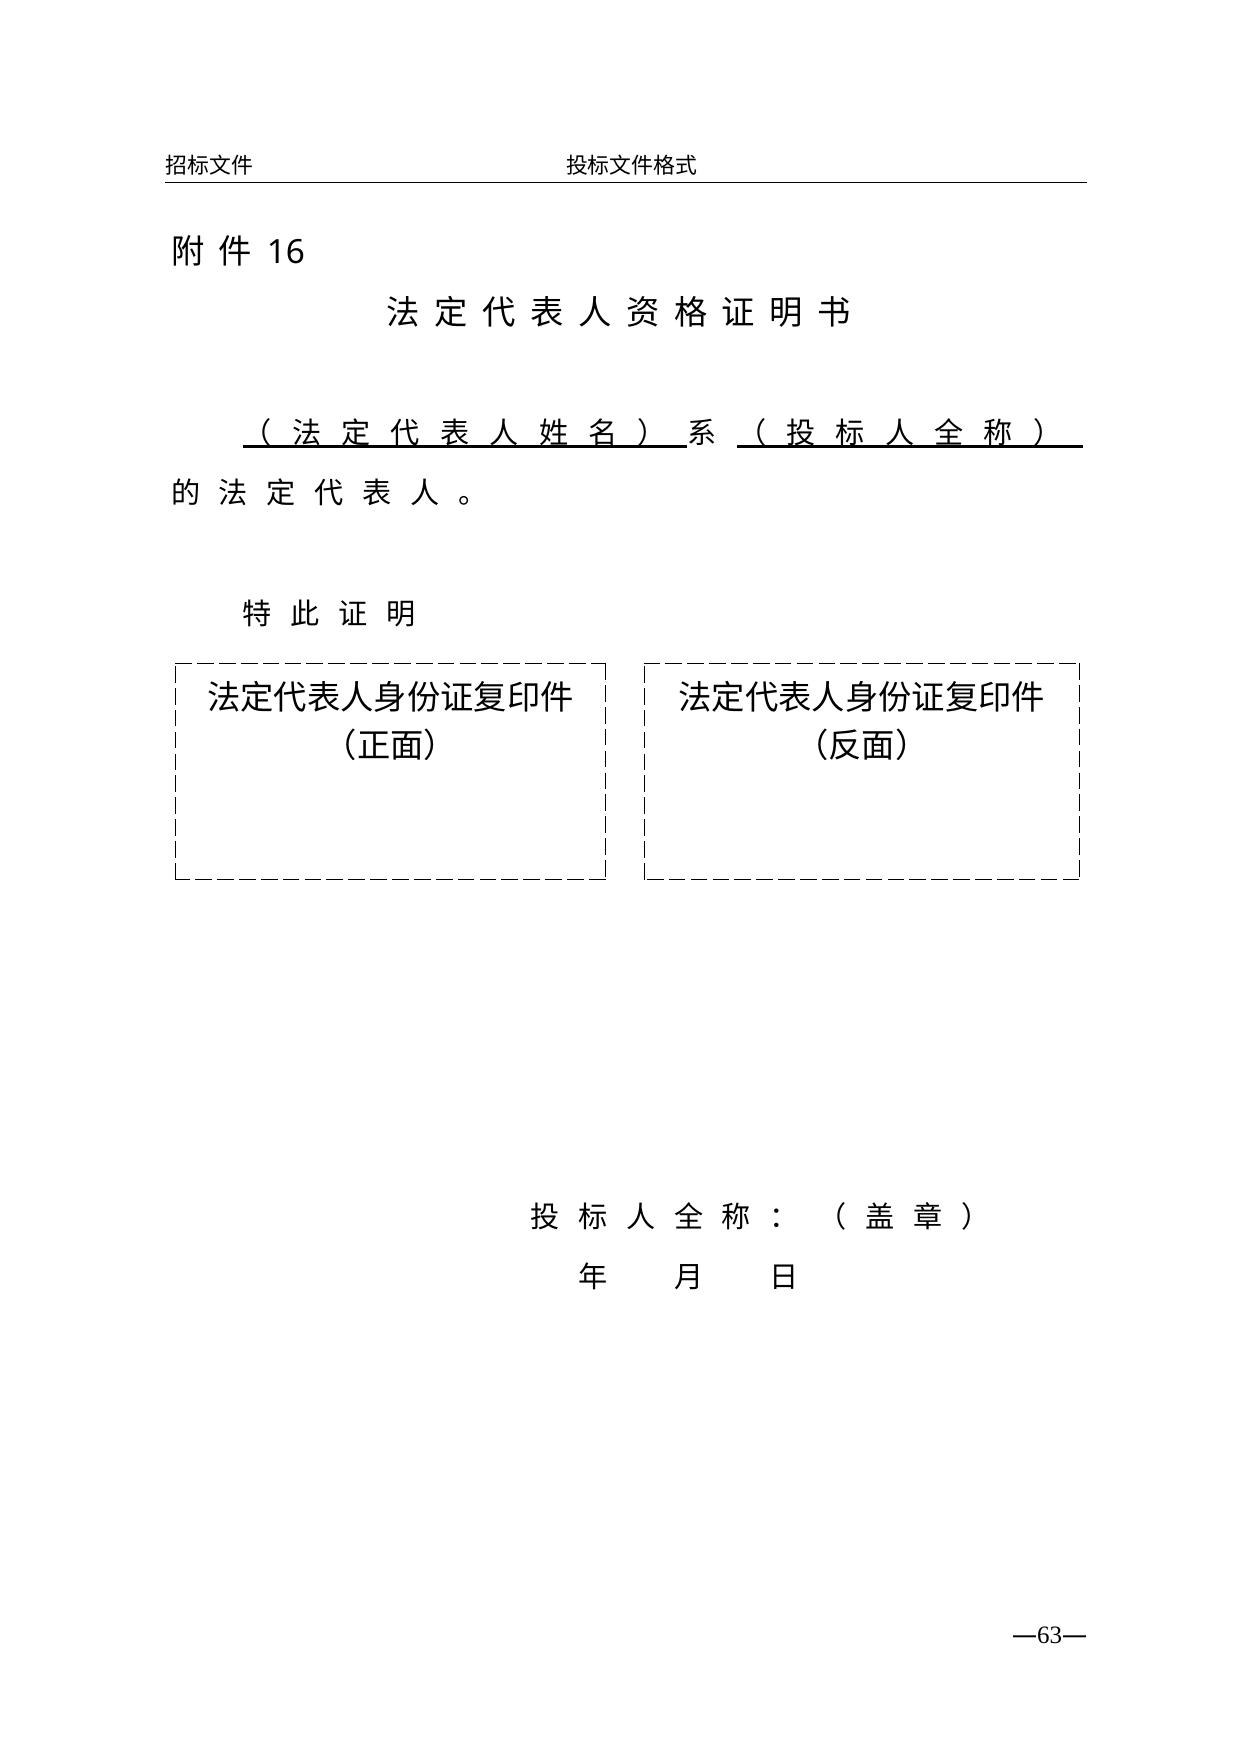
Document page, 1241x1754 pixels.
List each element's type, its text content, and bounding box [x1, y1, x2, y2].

text 法定代表人资格证明书 [171, 280, 1081, 340]
text 特此证明 [171, 581, 1081, 642]
text 附件16 [171, 219, 1081, 280]
text 投标人全称：（盖章） [171, 1184, 1081, 1245]
text （法定代表人姓名）系（投标人全称）的法定代表人。 [171, 400, 1081, 521]
text 年 月 日 [171, 1245, 1081, 1305]
